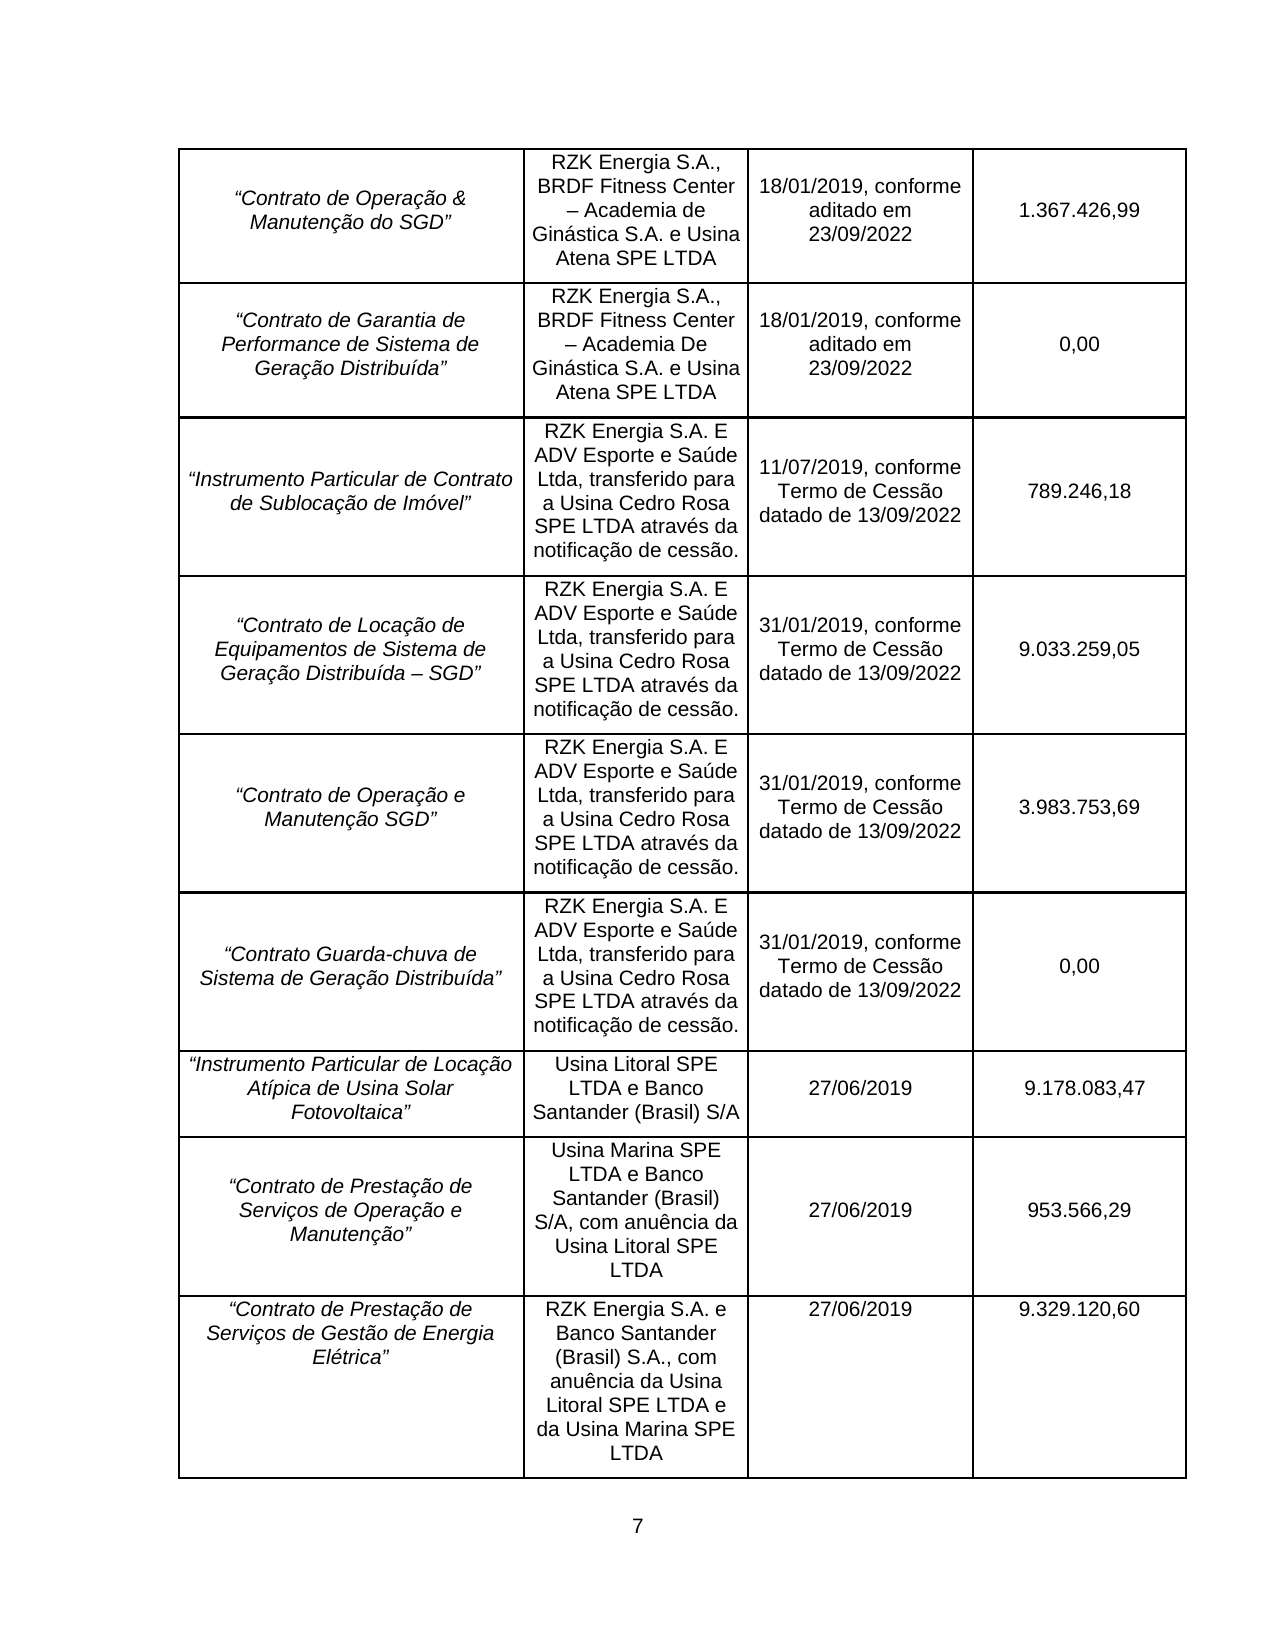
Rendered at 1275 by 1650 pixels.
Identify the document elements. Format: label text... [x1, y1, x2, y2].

table_cell “Contrato Guarda-chuva de Sistema de Geração Distribuída” [180, 894, 523, 1050]
table_cell 0,00 [974, 894, 1185, 1050]
table_cell “Instrumento Particular de Contrato de Sublocação de Imóvel” [180, 419, 523, 575]
table_cell Usina Marina SPE LTDA e Banco Santander (Brasil) S/A, com anuência da Usina Litoral SPE LTDA [525, 1138, 747, 1294]
table_cell RZK Energia S.A., BRDF Fitness Center – Academia De Ginástica S.A. e Usina Atena SPE LTDA [525, 284, 747, 416]
table_cell 31/01/2019, conforme Termo de Cessão datado de 13/09/2022 [749, 577, 972, 733]
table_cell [749, 150, 972, 282]
table_cell 27/06/2019 [749, 1138, 972, 1294]
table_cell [525, 150, 747, 282]
table_cell RZK Energia S.A. E ADV Esporte e Saúde Ltda, transferido para a Usina Cedro Rosa SPE LTDA através da notificação de cessão. [525, 894, 747, 1050]
table_cell 9.329.120,60 [974, 1297, 1185, 1477]
table_cell 0,00 [974, 284, 1185, 416]
table_cell 11/07/2019, conforme Termo de Cessão datado de 13/09/2022 [749, 419, 972, 575]
table_cell RZK Energia S.A. E ADV Esporte e Saúde Ltda, transferido para a Usina Cedro Rosa SPE LTDA através da notificação de cessão. [525, 419, 747, 575]
table_cell 9.178.083,47 [974, 1052, 1185, 1136]
table_cell 27/06/2019 [749, 1052, 972, 1136]
table_cell 9.033.259,05 [974, 577, 1185, 733]
table_cell “Contrato de Operação e Manutenção SGD” [180, 735, 523, 891]
table_cell 1.367.426,99 [974, 150, 1185, 282]
table_cell 953.566,29 [974, 1138, 1185, 1294]
table_cell “Contrato de Garantia de Performance de Sistema de Geração Distribuída” [180, 284, 523, 416]
table_cell “Contrato de Prestação de Serviços de Operação e Manutenção” [180, 1138, 523, 1294]
table_cell “Instrumento Particular de Locação Atípica de Usina Solar Fotovoltaica” [180, 1052, 523, 1136]
table_cell 789.246,18 [974, 419, 1185, 575]
table_cell 18/01/2019, conforme aditado em 23/09/2022 [749, 284, 972, 416]
table_cell “Contrato de Prestação de Serviços de Gestão de Energia Elétrica” [180, 1297, 523, 1477]
table_cell 3.983.753,69 [974, 735, 1185, 891]
table_cell 27/06/2019 [749, 1297, 972, 1477]
table_cell Usina Litoral SPE LTDA e Banco Santander (Brasil) S/A [525, 1052, 747, 1136]
table_cell “Contrato de Operação & Manutenção do SGD” [180, 150, 523, 282]
table_cell 31/01/2019, conforme Termo de Cessão datado de 13/09/2022 [749, 894, 972, 1050]
table_cell RZK Energia S.A. E ADV Esporte e Saúde Ltda, transferido para a Usina Cedro Rosa SPE LTDA através da notificação de cessão. [525, 577, 747, 733]
table_cell RZK Energia S.A. e Banco Santander (Brasil) S.A., com anuência da Usina Litoral SPE LTDA e da Usina Marina SPE LTDA [525, 1297, 747, 1477]
table_cell RZK Energia S.A. E ADV Esporte e Saúde Ltda, transferido para a Usina Cedro Rosa SPE LTDA através da notificação de cessão. [525, 735, 747, 891]
table_cell 31/01/2019, conforme Termo de Cessão datado de 13/09/2022 [749, 735, 972, 891]
table_cell “Contrato de Locação de Equipamentos de Sistema de Geração Distribuída – SGD” [180, 577, 523, 733]
